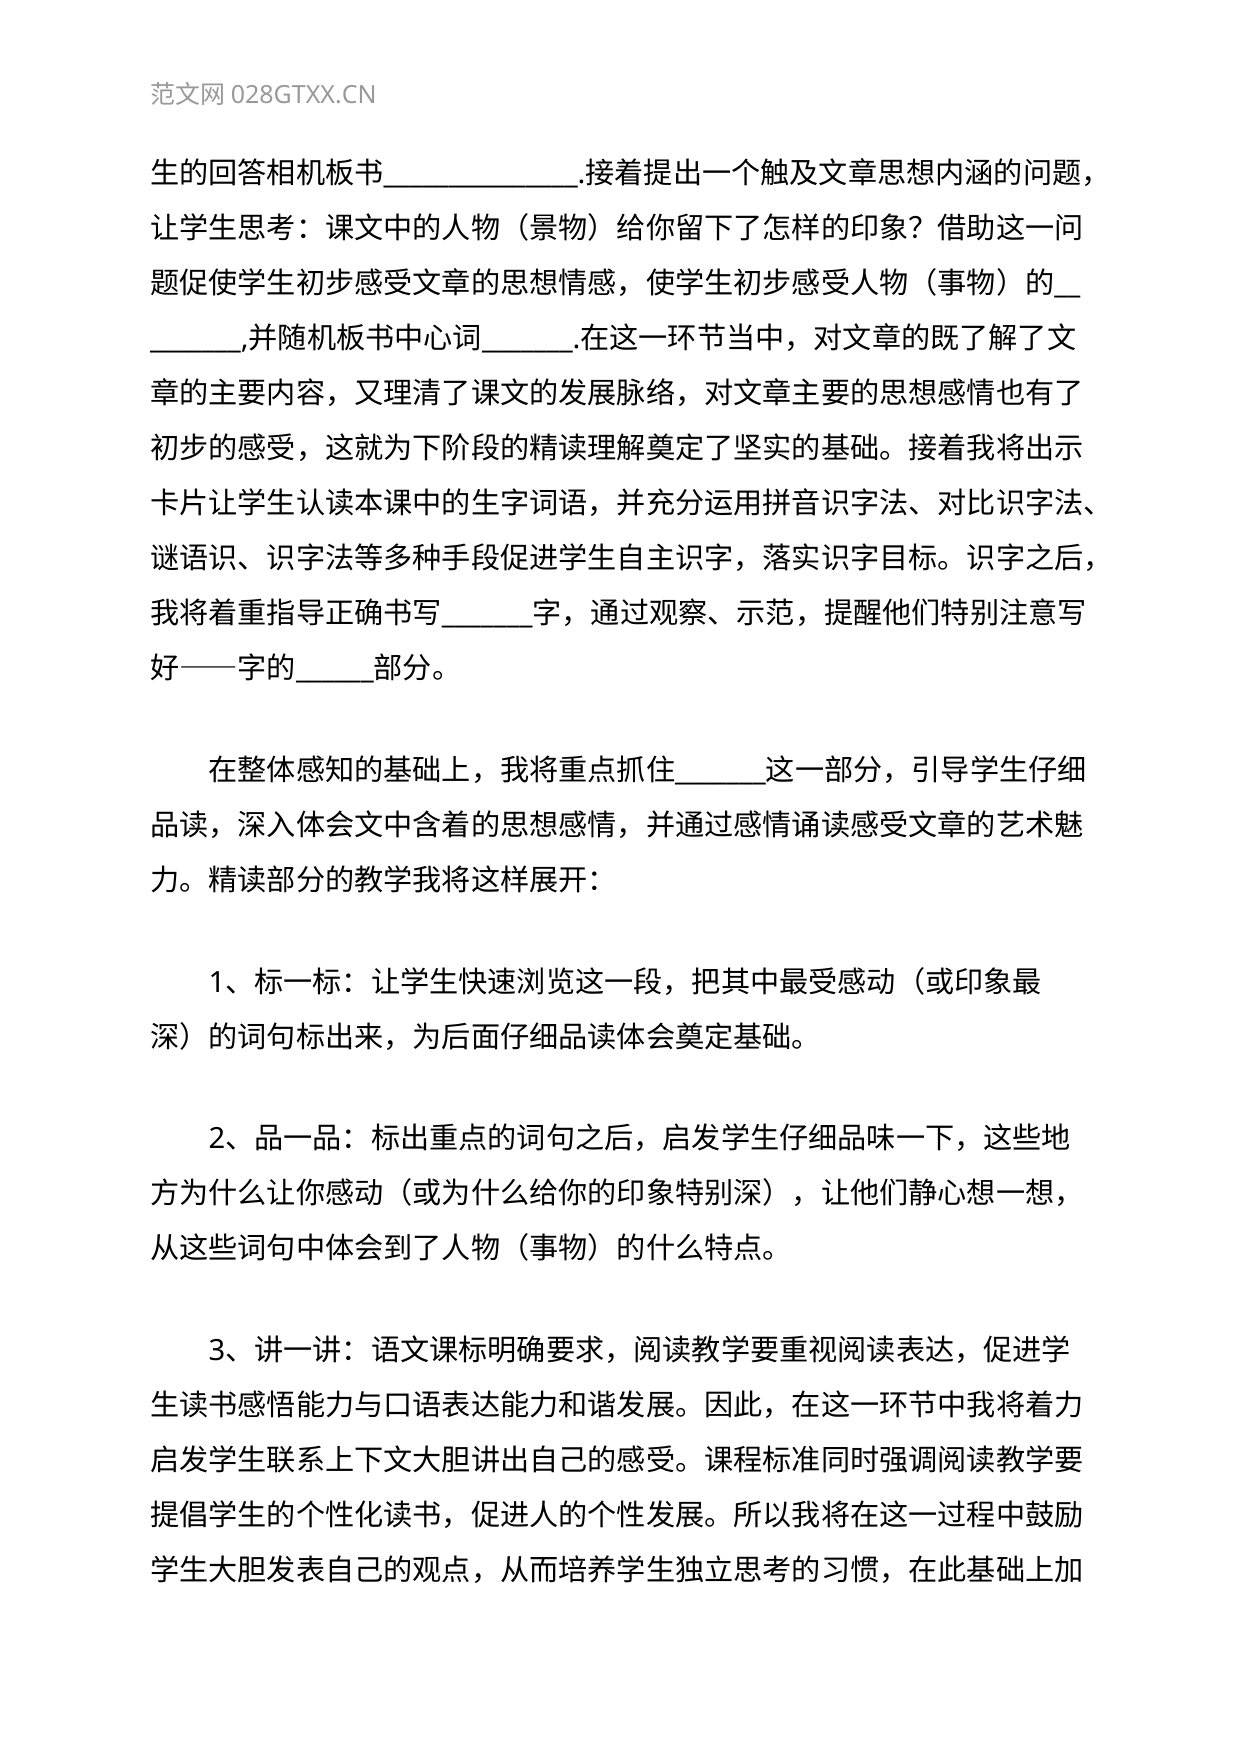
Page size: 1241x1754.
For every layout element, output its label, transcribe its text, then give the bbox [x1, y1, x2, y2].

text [150, 1327, 1090, 1588]
text 2、品一品：标出重点的词句之后，启发学生仔细品味一下，这些地方为什么让你感动（或为什么给你的印象特别深），让他们静心想一想，从这些词句中体会到了人物（事物）的什么特点。 [150, 1115, 1090, 1267]
text 在整体感知的基础上，我将重点抓住_______这一部分，引导学生仔细品读，深入体会文中含着的思想感情，并通过感情诵读感受文章的艺术魅力。精读部分的教学我将这样展开： [150, 746, 1090, 899]
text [150, 150, 1090, 687]
text 1、标一标：让学生快速浏览这一段，把其中最受感动（或印象最深）的词句标出来，为后面仔细品读体会奠定基础。 [150, 958, 1090, 1055]
